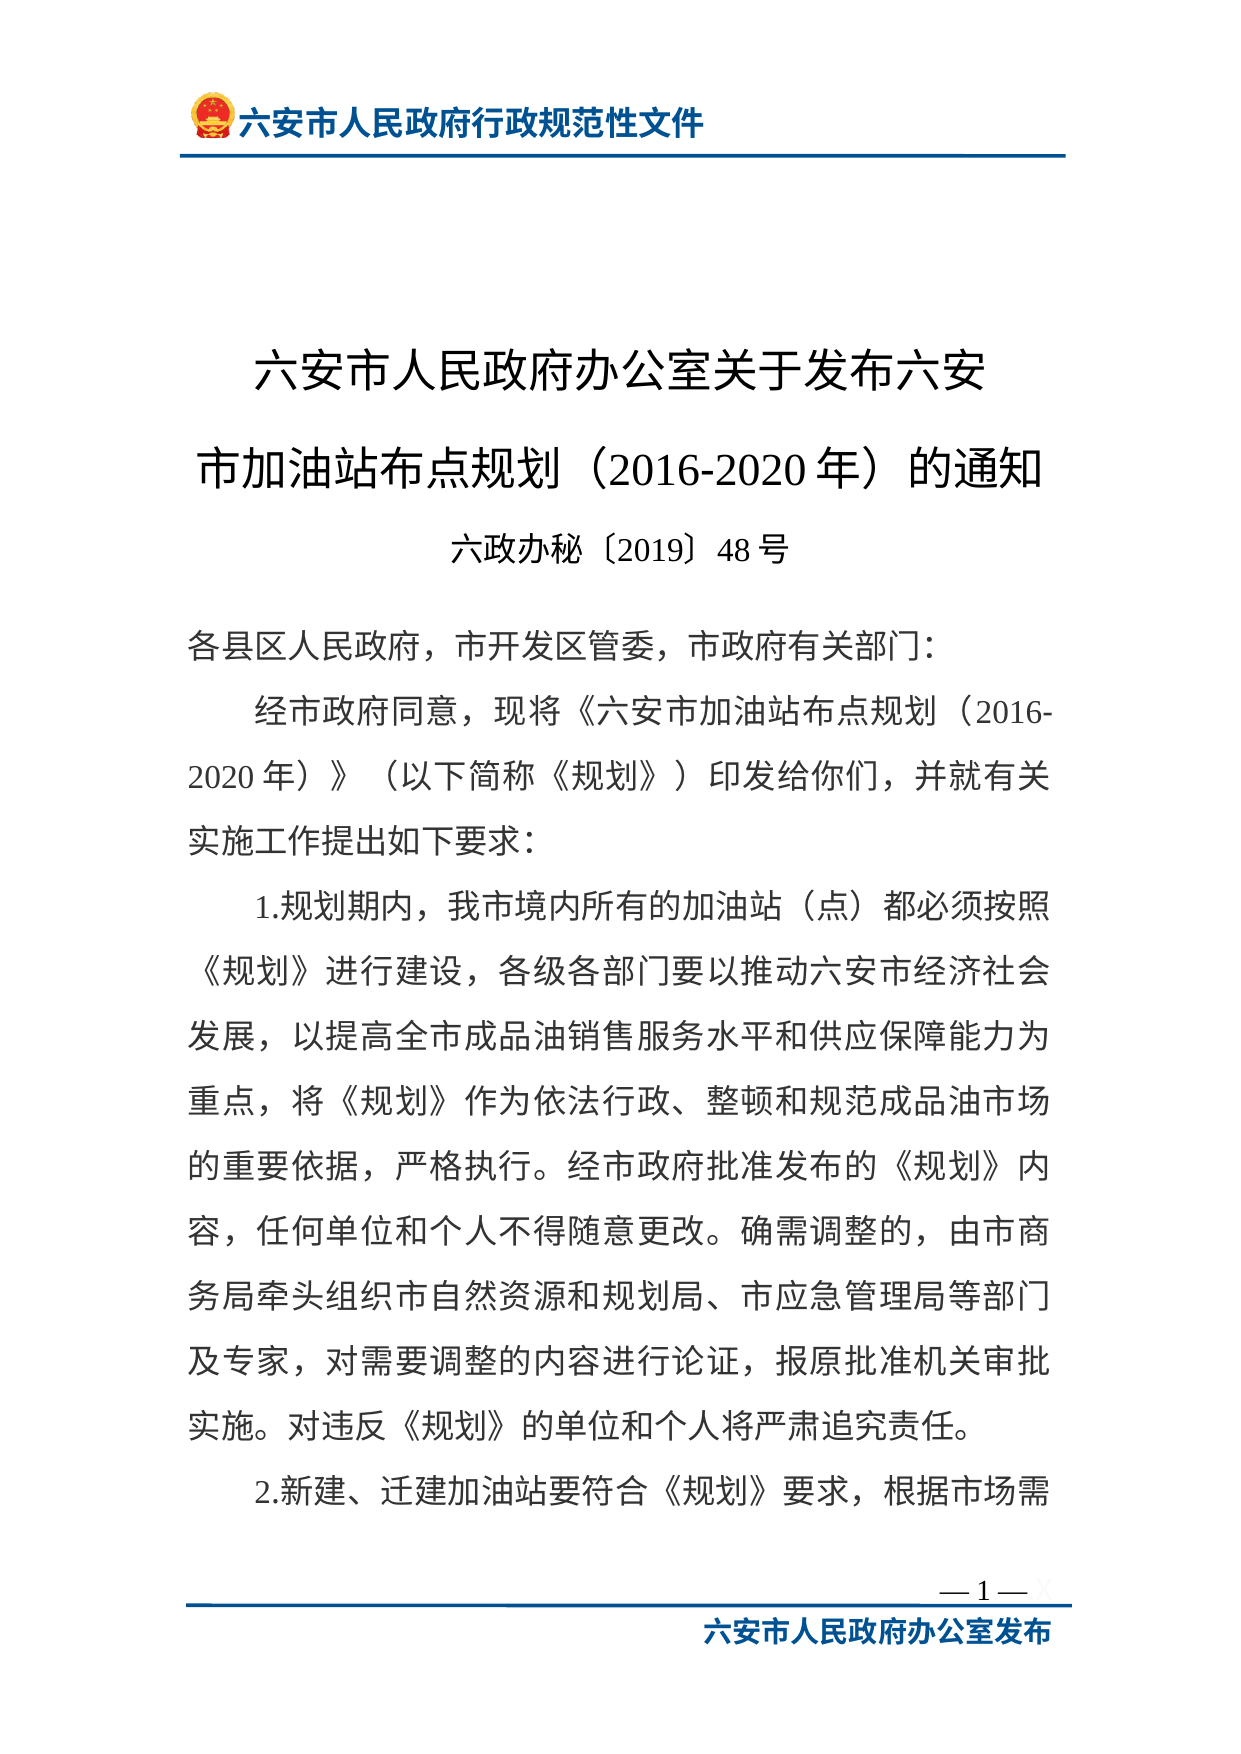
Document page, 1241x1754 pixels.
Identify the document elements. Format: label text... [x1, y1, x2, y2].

text 经市政府同意，现将《六安市加油站布点规划（2016-2020年）》（以下简称《规划》）印发给你们，并就有关实施工作提出如下要求： [187, 677, 1053, 872]
subtitle 六政办秘〔2019〕48号 [187, 514, 1053, 579]
subtitle 市加油站布点规划（2016-2020年）的通知 [187, 417, 1053, 514]
text 1.规划期内，我市境内所有的加油站（点）都必须按照《规划》进行建设，各级各部门要以推动六安市经济社会发展，以提高全市成品油销售服务水平和供应保障能力为重点，将《规划》作为依法行政、整顿和规范成品油市场的重要依据，严格执行。经市政府批准发布的《规划》内容，任何单位和个人不得随意更改。确需调整的，由市商务局牵头组织市自然资源和规划局、市应急管理局等部门及专家，对需要调整的内容进行论证，报原批准机关审批实施。对违反《规划》的单位和个人将严肃追究责任。 [187, 872, 1053, 1457]
subtitle 六安市人民政府办公室关于发布六安 [187, 319, 1053, 417]
picture [187, 90, 239, 142]
text 2.新建、迁建加油站要符合《规划》要求，根据市场需求，逐年分批建设，使加油站布局趋于更加合理。新建或迁建高速公路、国道、省道加油站的，应与道路建设、沿线城镇建设相协调，避免重复建设。 [187, 1457, 1053, 1522]
text 各县区人民政府，市开发区管委，市政府有关部门： [187, 612, 1053, 677]
